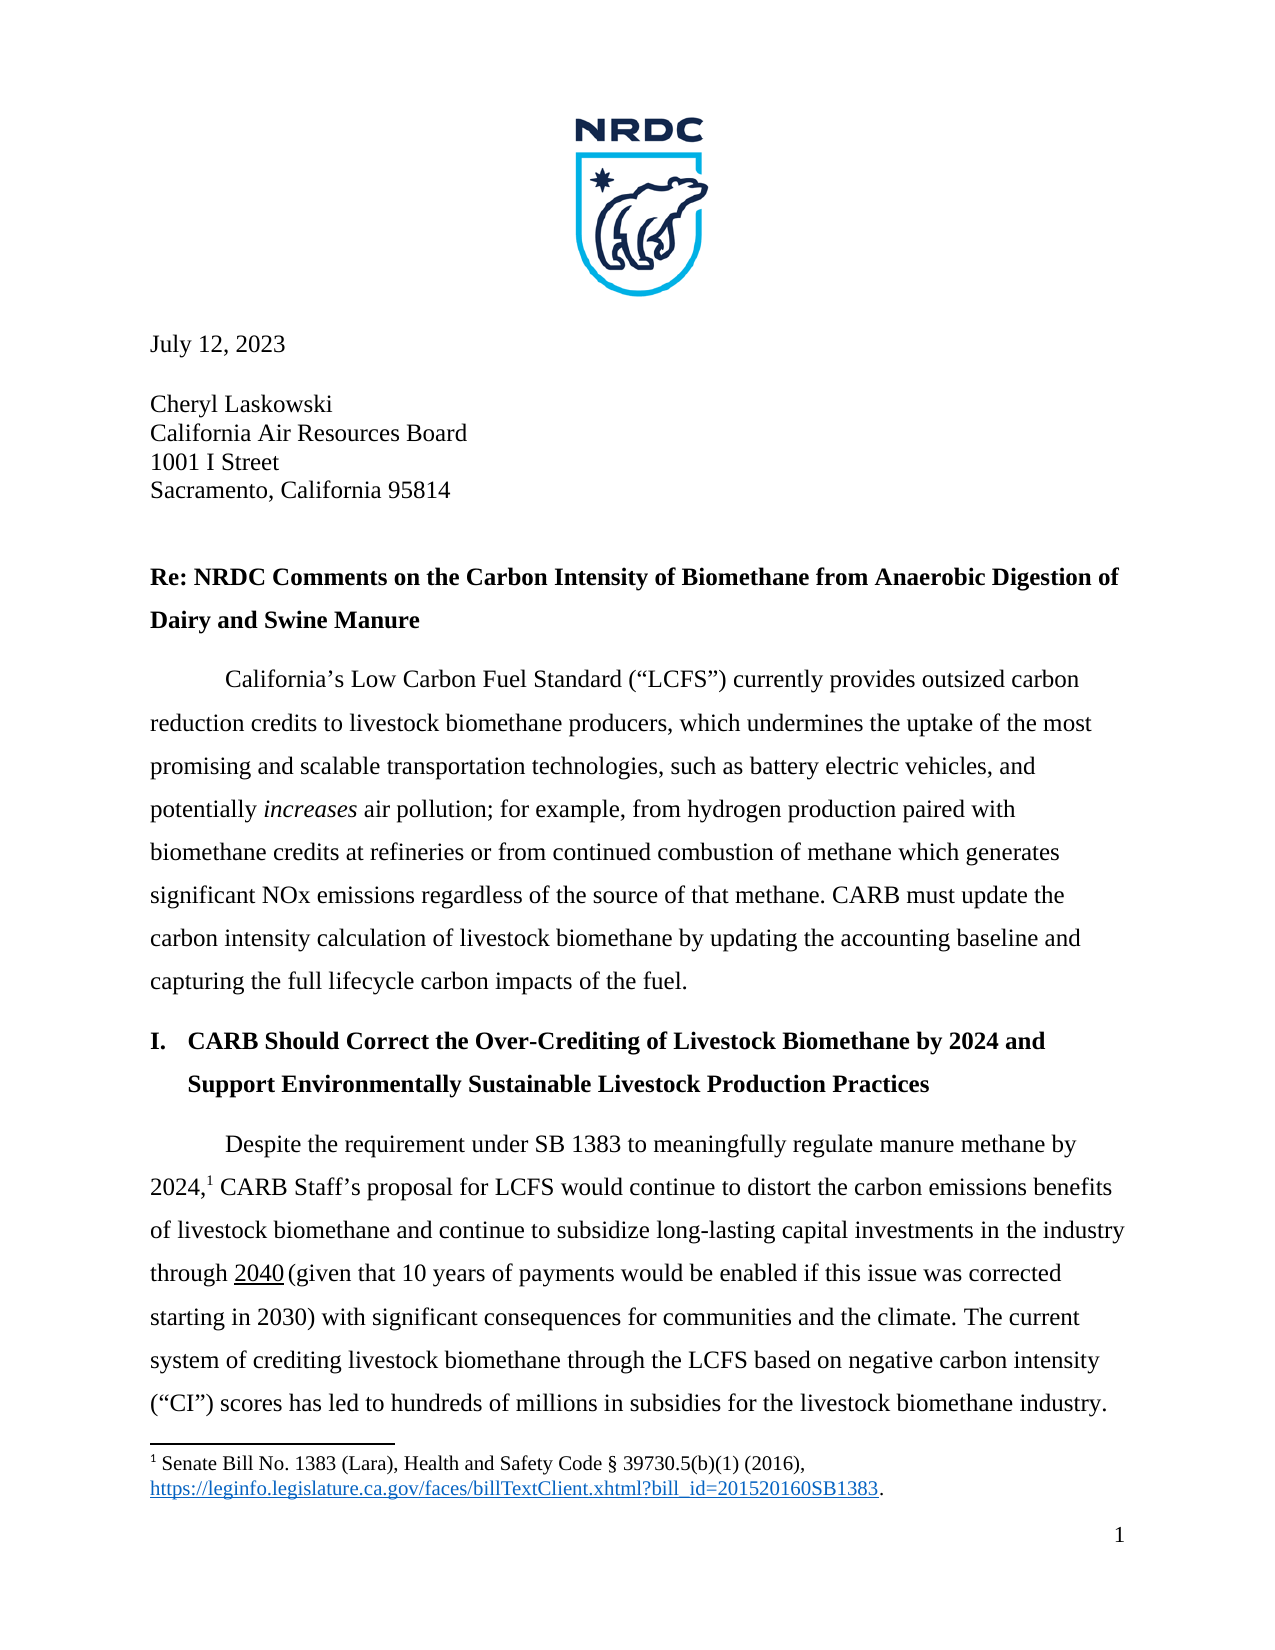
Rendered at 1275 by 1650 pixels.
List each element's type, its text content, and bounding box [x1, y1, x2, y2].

text Sacramento, California 95814 [150, 475, 1125, 504]
list CARB Should Correct the Over-Crediting of Livestock Biomethane by 2024 and Support Environmentally Sustainable Livestock Production Practices [150, 1026, 1125, 1098]
text Re: NRDC Comments on the Carbon Intensity of Biomethane from Anaerobic Digestion of Dairy and Swine Manure [150, 562, 1125, 633]
text California’s Low Carbon Fuel Standard (“LCFS”) currently provides outsized carbon reduction credits to livestock biomethane producers, which undermines the uptake of the most promising and scalable transportation technologies, such as battery electric vehicles, and potentially increases air pollution; for example, from hydrogen production paired with biomethane credits at refineries or from continued combustion of methane which generates significant NOx emissions regardless of the source of that methane. CARB must update the carbon intensity calculation of livestock biomethane by updating the accounting baseline and capturing the full lifecycle carbon impacts of the fuel. [150, 664, 1125, 995]
picture [557, 107, 726, 306]
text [150, 1129, 1125, 1417]
text July 12, 2023 [150, 329, 1125, 358]
text 1001 I Street [150, 447, 1125, 475]
text Cheryl Laskowski [150, 389, 1125, 418]
text California Air Resources Board [150, 418, 1125, 447]
